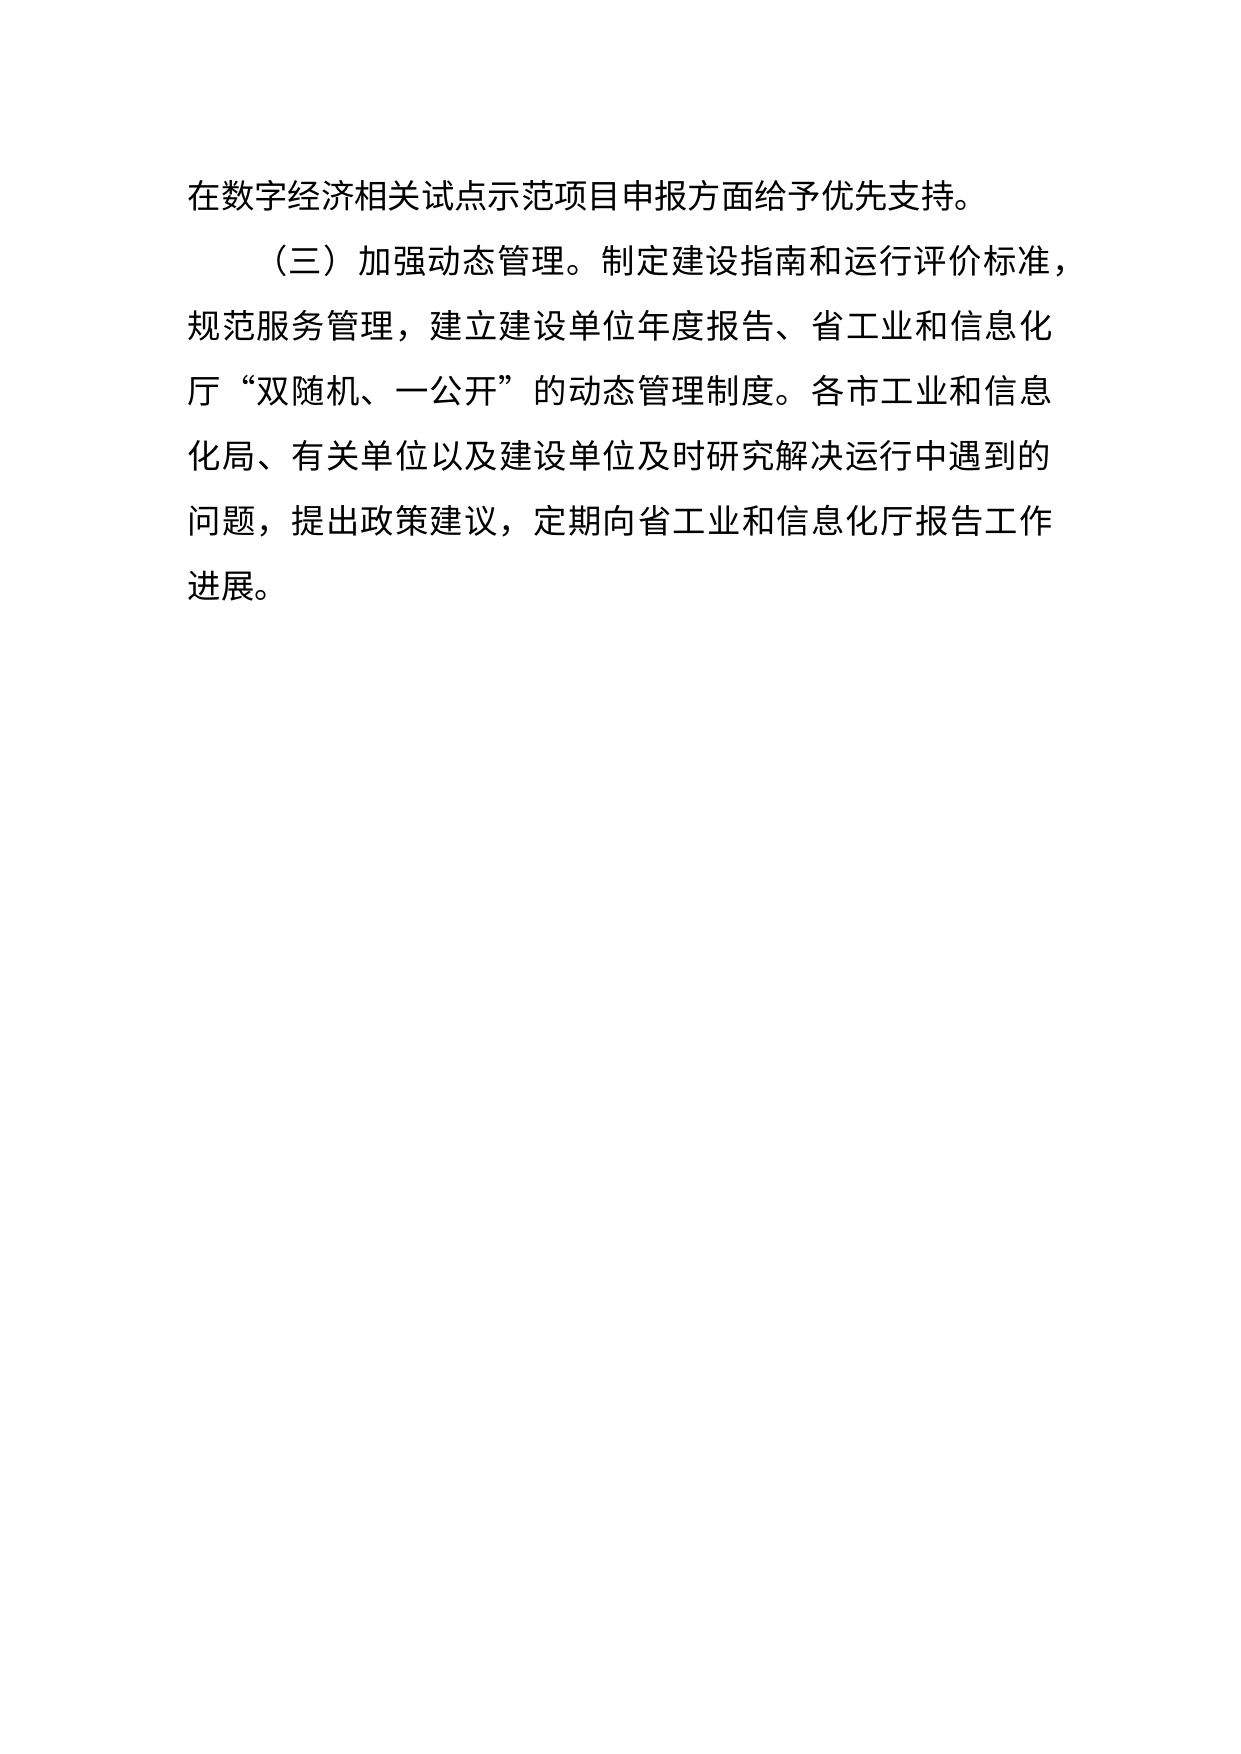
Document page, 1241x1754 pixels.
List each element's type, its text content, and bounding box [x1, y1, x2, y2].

text （三）加强动态管理。制定建设指南和运行评价标准，规范服务管理，建立建设单位年度报告、省工业和信息化厅“双随机、一公开”的动态管理制度。各市工业和信息化局、有关单位以及建设单位及时研究解决运行中遇到的问题，提出政策建议，定期向省工业和信息化厅报告工作进展。 [187, 227, 1053, 617]
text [187, 162, 1053, 227]
